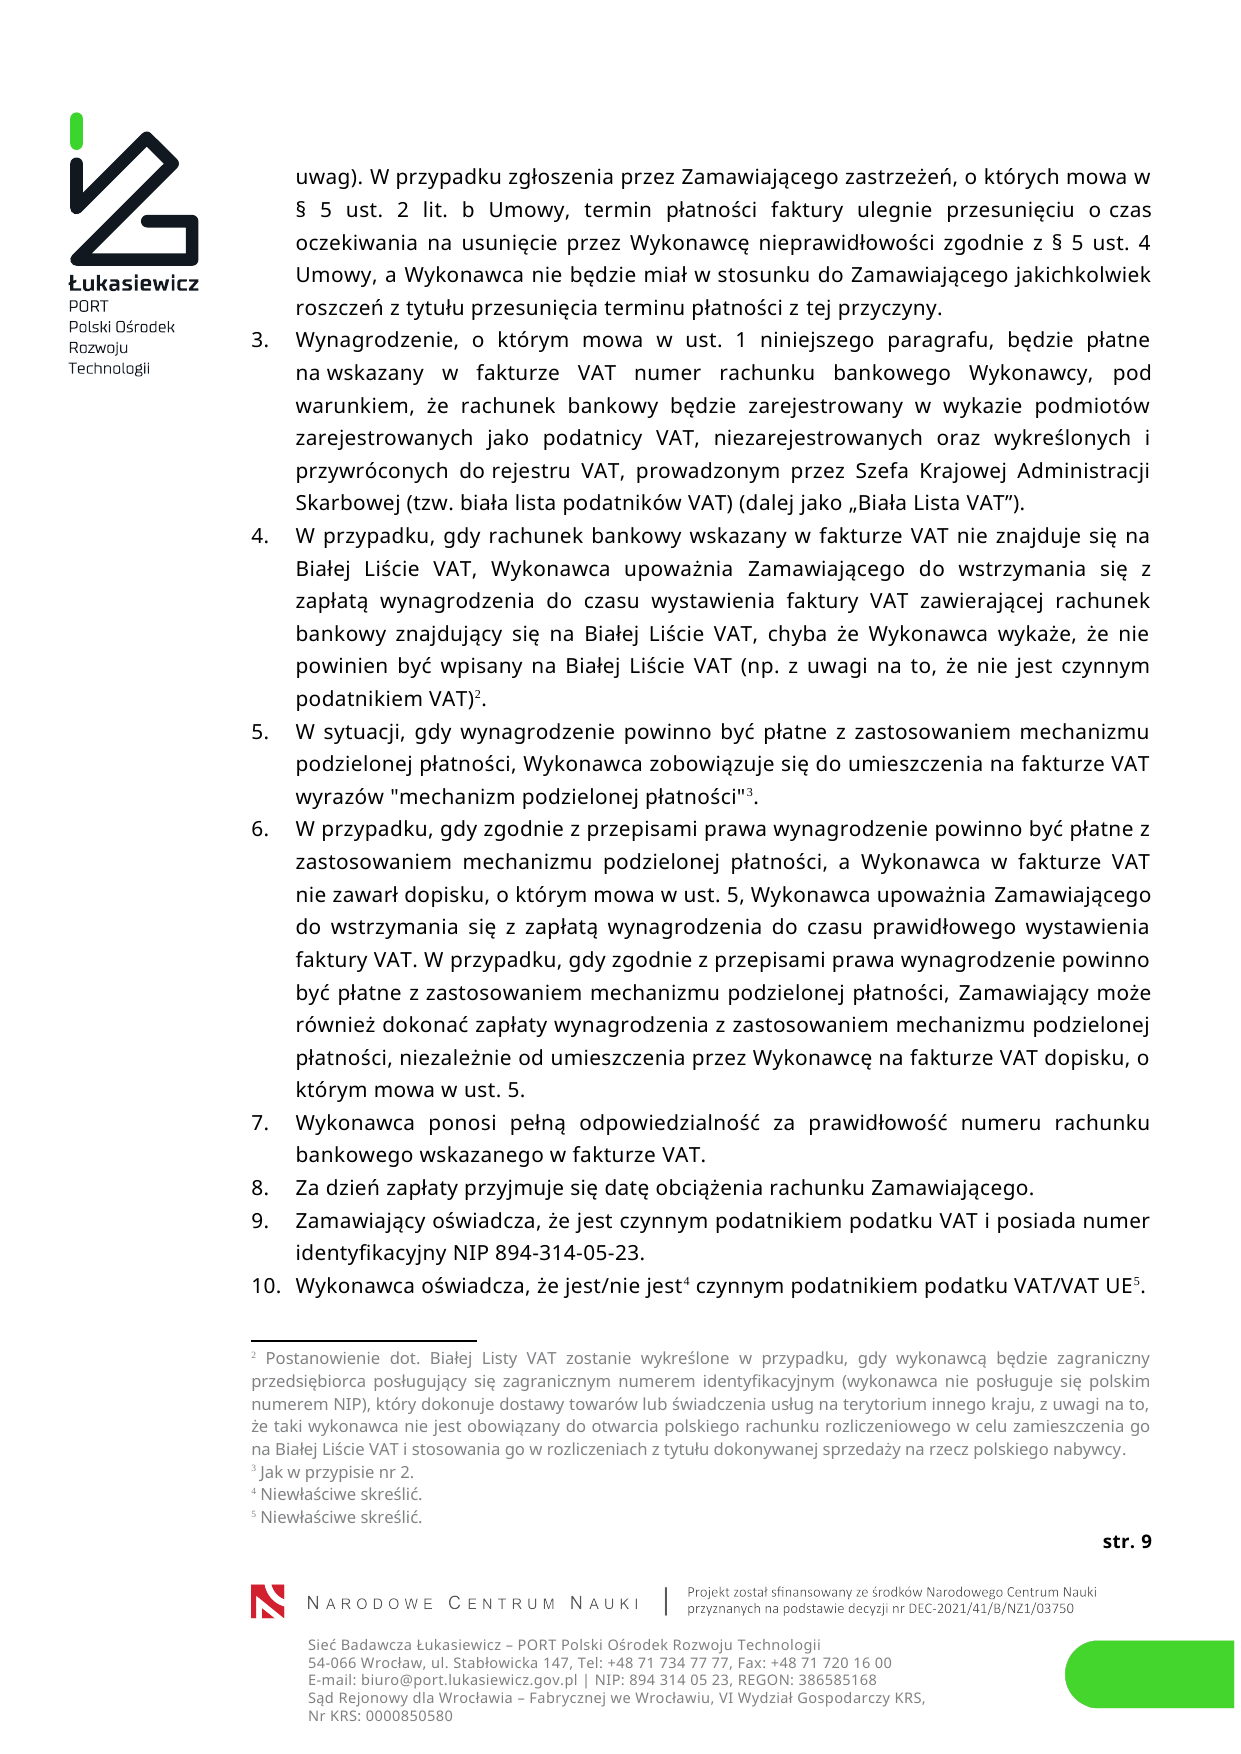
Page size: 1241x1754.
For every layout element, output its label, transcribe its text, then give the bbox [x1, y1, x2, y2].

list Za dzień zapłaty przyjmuje się datę obciążenia rachunku Zamawiającego. [251, 1173, 1152, 1202]
list Wykonawca oświadcza, że jest/nie jest czynnym podatnikiem podatku VAT/VAT UE. [251, 1271, 1152, 1299]
picture [1061, 1636, 1241, 1754]
list Wykonawca ponosi pełną odpowiedzialność za prawidłowość numeru rachunku bankowego wskazanego w fakturze VAT. [251, 1108, 1152, 1169]
list W przypadku, gdy zgodnie z przepisami prawa wynagrodzenie powinno być płatne z zastosowaniem mechanizmu podzielonej płatności, a Wykonawca w fakturze VAT nie zawarł dopisku, o którym mowa w ust. 5, Wykonawca upoważnia Zamawiającego do wstrzymania się z zapłatą wynagrodzenia do czasu prawidłowego wystawienia faktury VAT. W przypadku, gdy zgodnie z przepisami prawa wynagrodzenie powinno być płatne z zastosowaniem mechanizmu podzielonej płatności, Zamawiający może również dokonać zapłaty wynagrodzenia z zastosowaniem mechanizmu podzielonej płatności, niezależnie od umieszczenia przez Wykonawcę na fakturze VAT dopisku, o którym mowa w ust. 5. [251, 814, 1152, 1104]
picture [251, 1582, 1102, 1620]
list Wynagrodzenie, o którym mowa w ust. 1 niniejszego paragrafu, będzie płatne na wskazany w fakturze VAT numer rachunku bankowego Wykonawcy, pod warunkiem, że rachunek bankowy będzie zarejestrowany w wykazie podmiotów zarejestrowanych jako podatnicy VAT, niezarejestrowanych oraz wykreślonych i przywróconych do rejestru VAT, prowadzonym przez Szefa Krajowej Administracji Skarbowej (tzw. biała lista podatników VAT) (dalej jako „Biała Lista VAT”). [251, 326, 1152, 517]
list Zamawiający oświadcza, że jest czynnym podatnikiem podatku VAT i posiada numer identyfikacyjny NIP 894-314-05-23. [251, 1206, 1152, 1267]
list W przypadku, gdy rachunek bankowy wskazany w fakturze VAT nie znajduje się na Białej Liście VAT, Wykonawca upoważnia Zamawiającego do wstrzymania się z zapłatą wynagrodzenia do czasu wystawienia faktury VAT zawierającej rachunek bankowy znajdujący się na Białej Liście VAT, chyba że Wykonawca wykaże, że nie powinien być wpisany na Białej Liście VAT (np. z uwagi na to, że nie jest czynnym podatnikiem VAT). [251, 521, 1152, 713]
list W sytuacji, gdy wynagrodzenie powinno być płatne z zastosowaniem mechanizmu podzielonej płatności, Wykonawca zobowiązuje się do umieszczenia na fakturze VAT wyrazów "mechanizm podzielonej płatności". [251, 717, 1152, 810]
